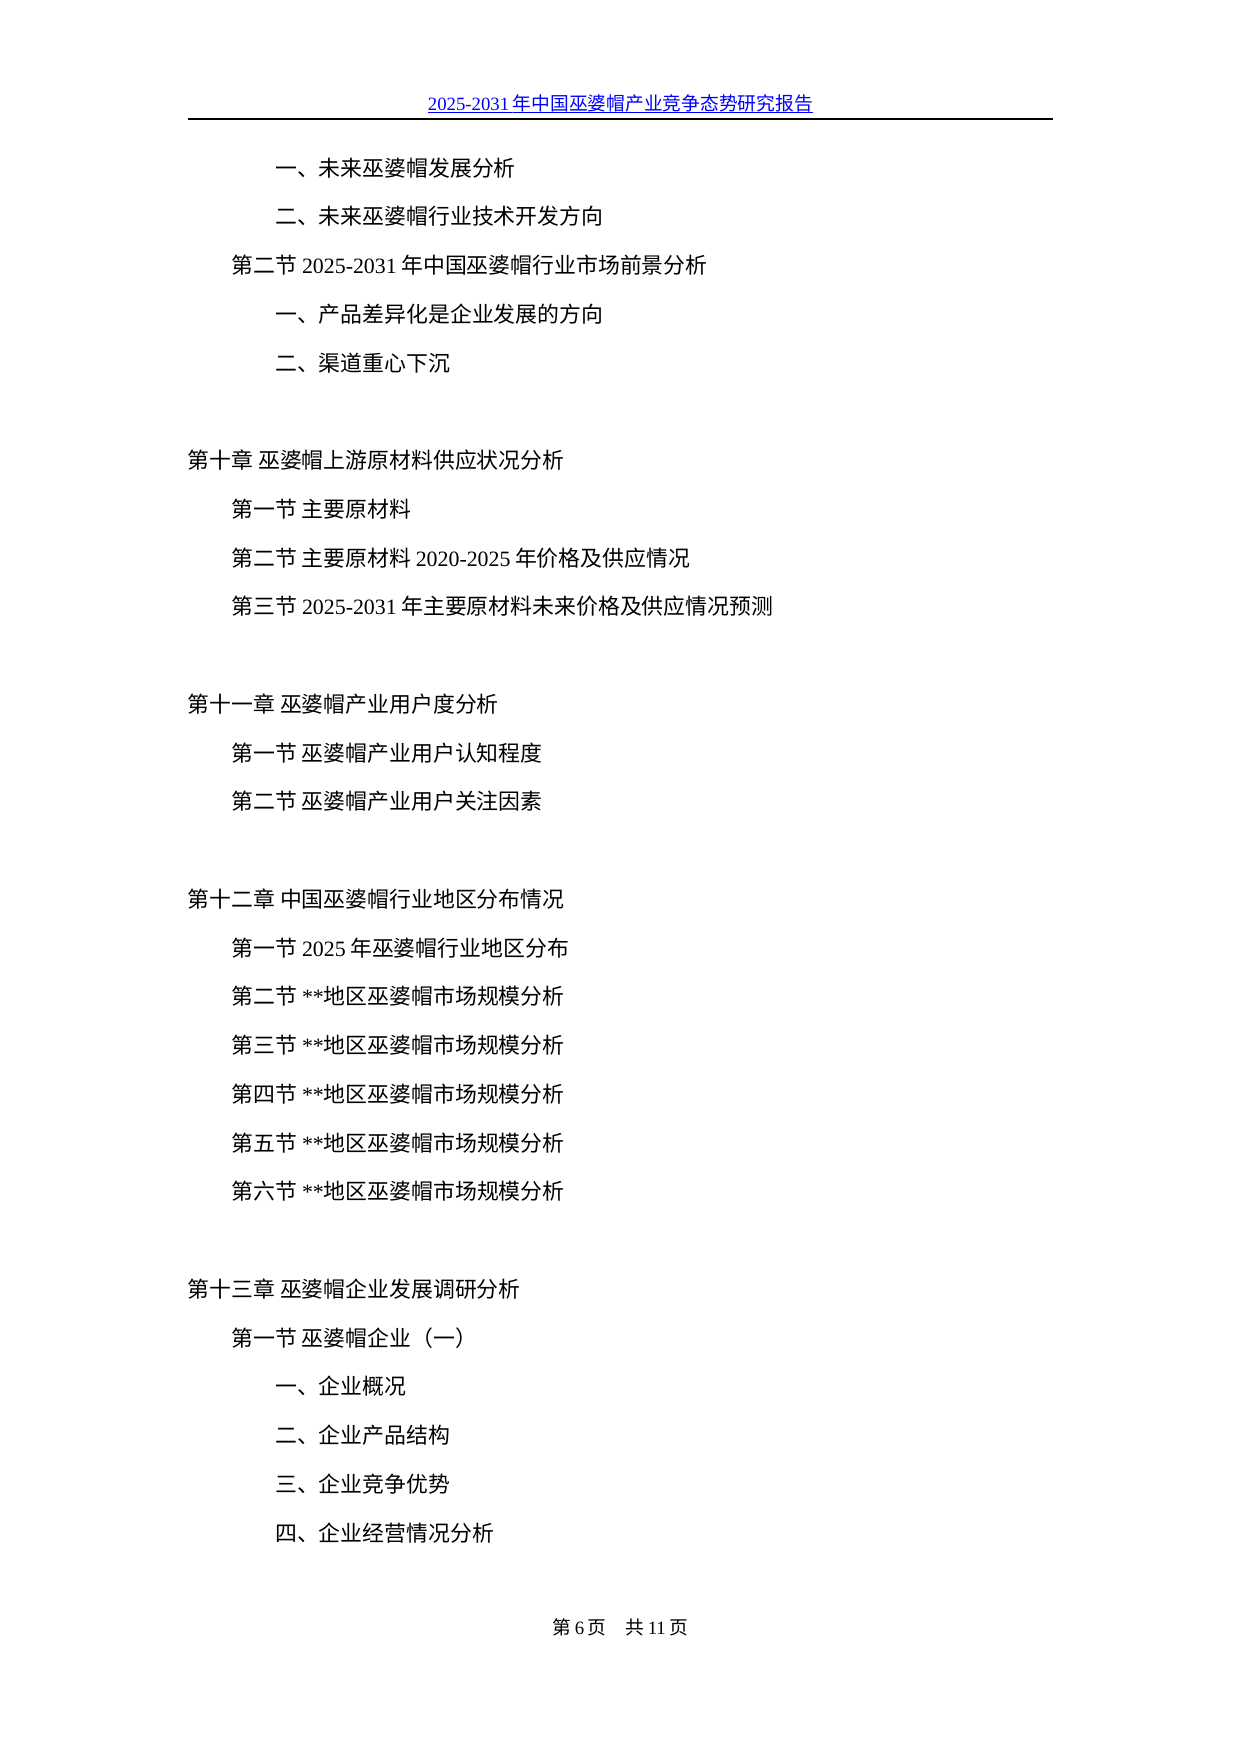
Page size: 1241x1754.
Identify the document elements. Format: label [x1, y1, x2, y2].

text [187, 150, 1053, 1548]
